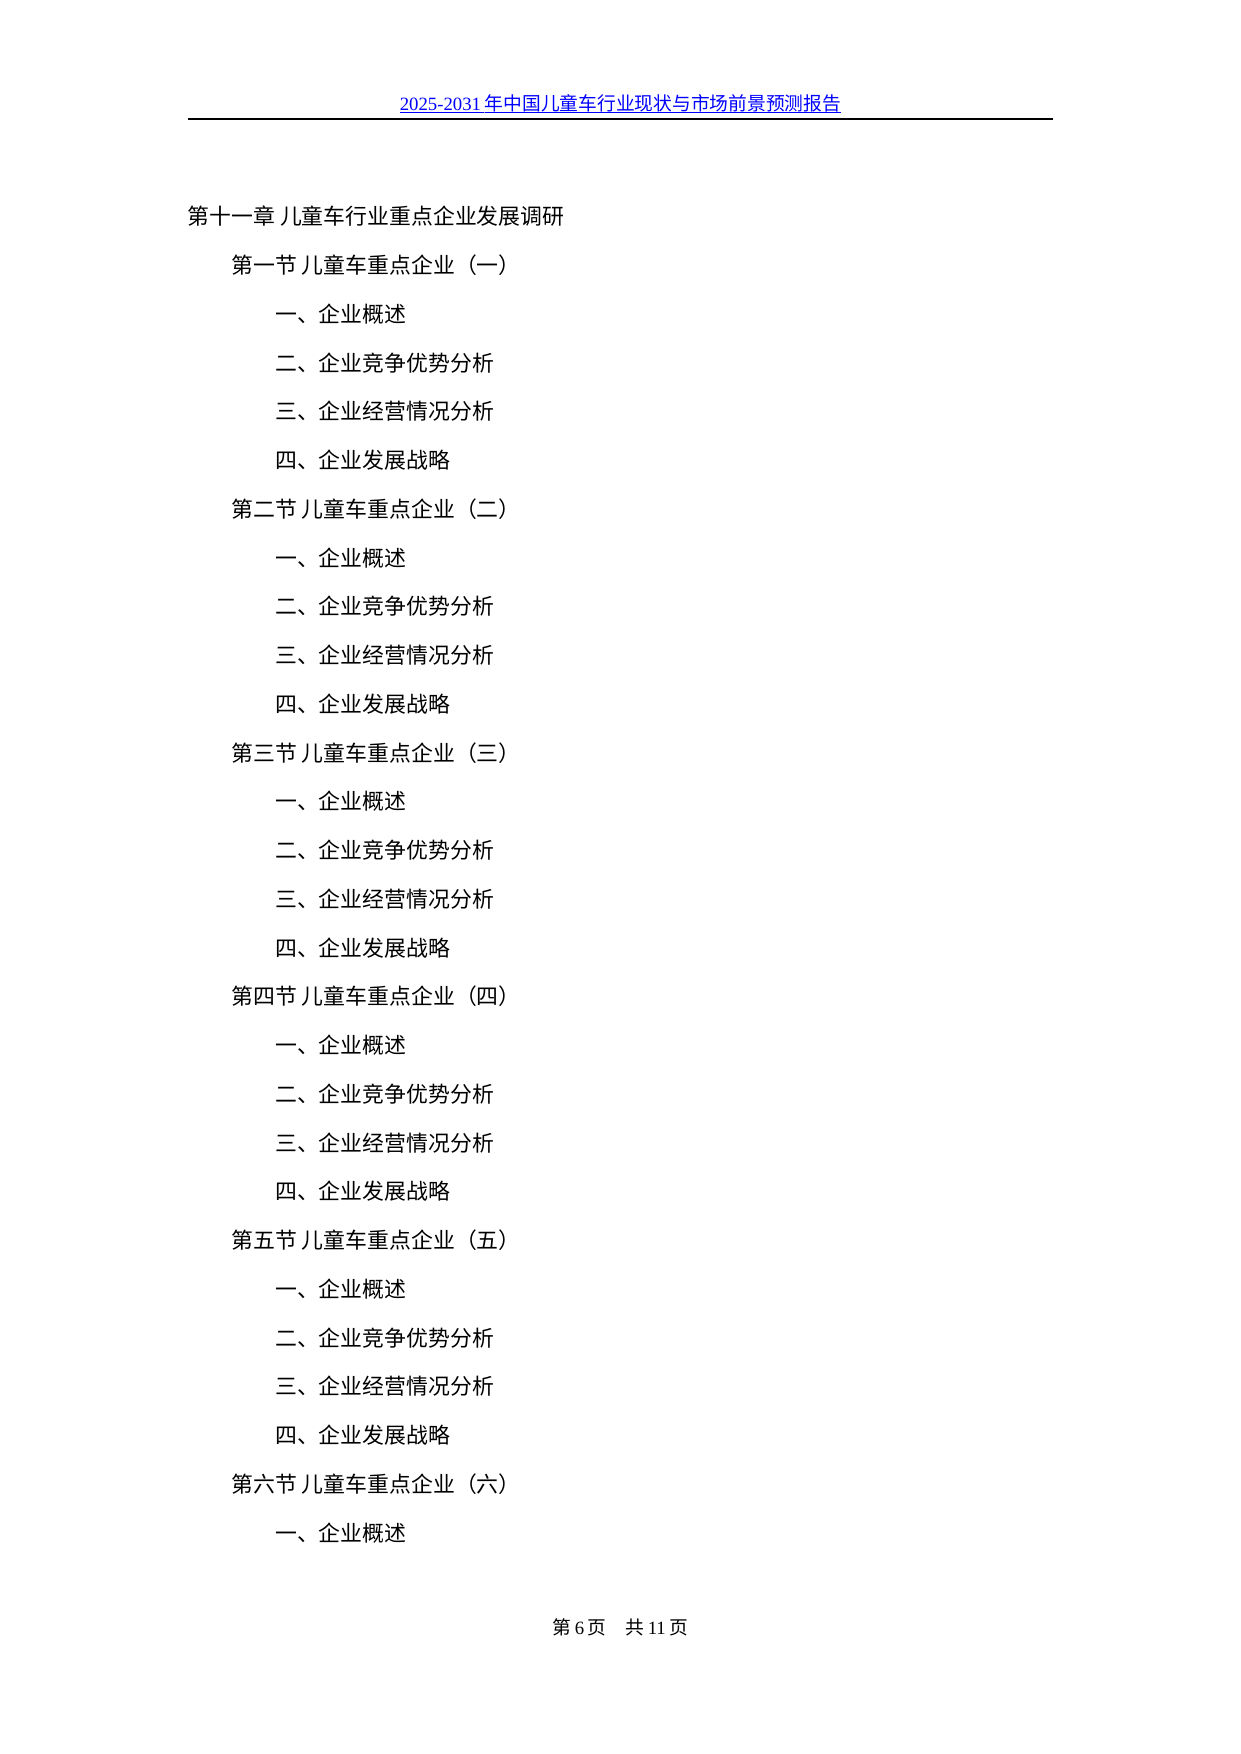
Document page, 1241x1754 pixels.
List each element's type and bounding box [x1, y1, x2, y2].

text [187, 150, 1053, 1548]
